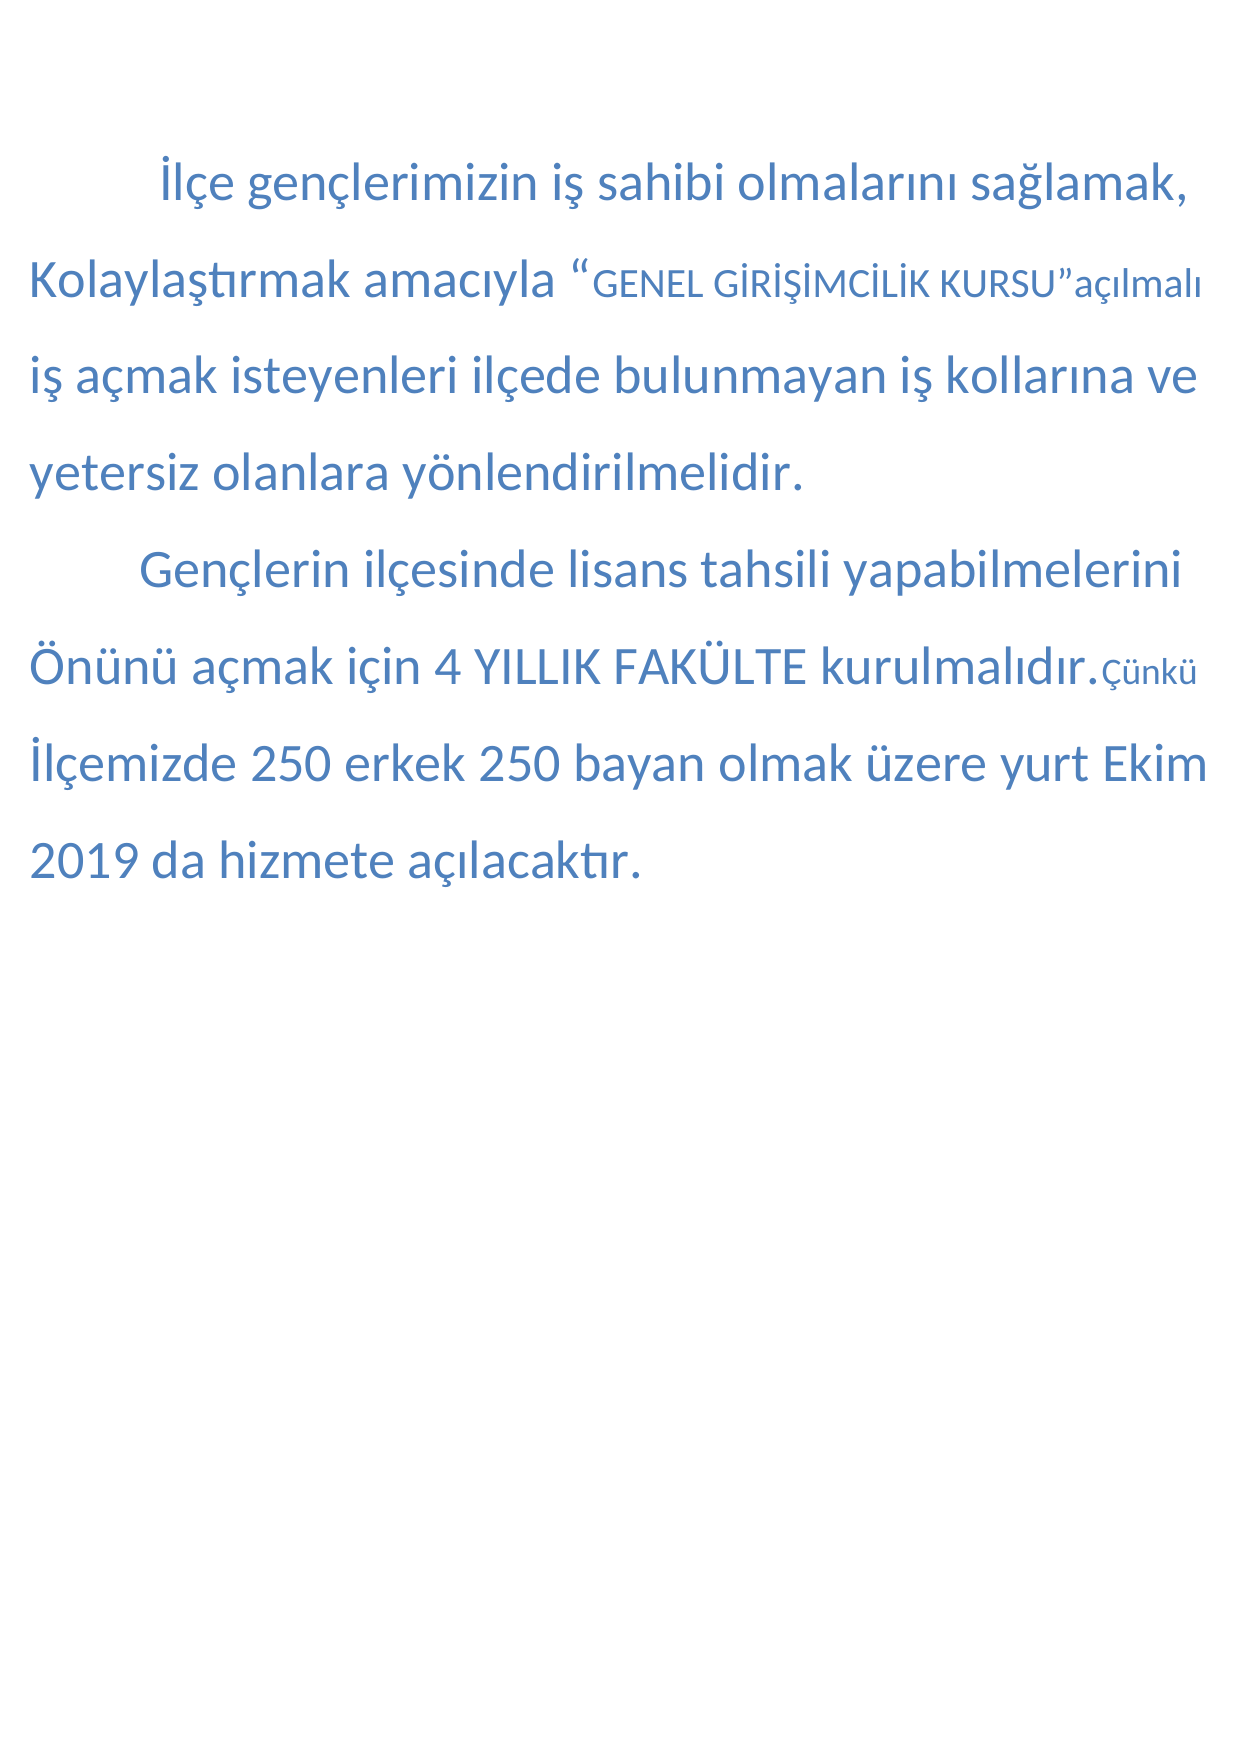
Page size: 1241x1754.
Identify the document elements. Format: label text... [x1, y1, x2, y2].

text İlçe gençlerimizin iş sahibi olmalarını sağlamak, [29, 148, 1226, 214]
text yetersiz olanlara yönlendirilmelidir. [29, 438, 1226, 504]
text Kolaylaştırmak amacıyla “GENEL GİRİŞİMCİLİK KURSU”açılmalı [29, 244, 1226, 311]
text iş açmak isteyenleri ilçede bulunmayan iş kollarına ve [29, 341, 1226, 407]
text İlçemizde 250 erkek 250 bayan olmak üzere yurt Ekim [29, 729, 1226, 795]
text Gençlerin ilçesinde lisans tahsili yapabilmelerini [29, 535, 1226, 601]
text 2019 da hizmete açılacaktır. [29, 826, 1226, 892]
text Önünü açmak için 4 YILLIK FAKÜLTE kurulmalıdır.Çünkü [29, 632, 1226, 698]
